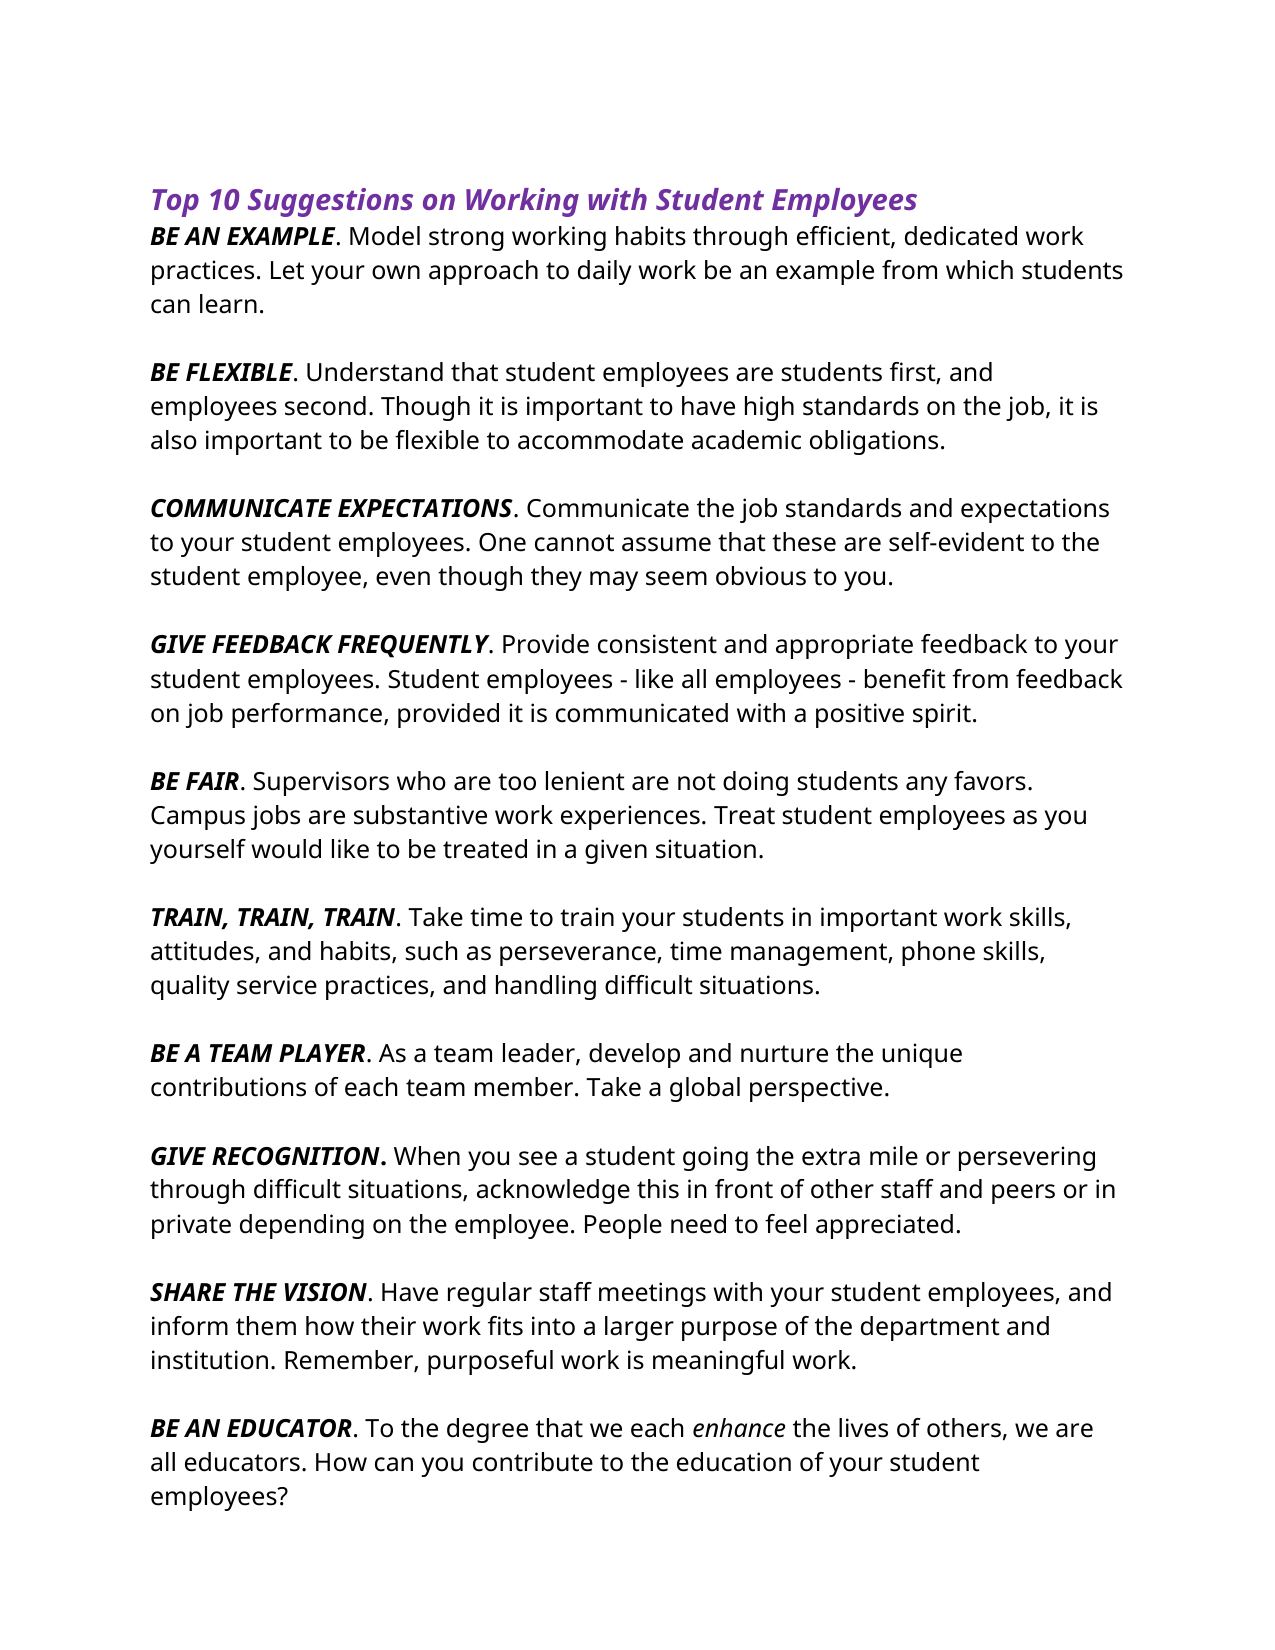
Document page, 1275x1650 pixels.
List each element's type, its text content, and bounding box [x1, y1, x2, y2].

text Top 10 Suggestions on Working with Student Employees [150, 179, 1125, 218]
text GIVE FEEDBACK FREQUENTLY. Provide consistent and appropriate feedback to your student employees. Student employees - like all employees - benefit from feedback on job performance, provided it is communicated with a positive spirit. [150, 627, 1125, 729]
text BE AN EDUCATOR. To the degree that we each enhance the lives of others, we are all educators. How can you contribute to the education of your student employees? [150, 1411, 1125, 1513]
text SHARE THE VISION. Have regular staff meetings with your student employees, and inform them how their work fits into a larger purpose of the department and institution. Remember, purposeful work is meaningful work. [150, 1274, 1125, 1377]
text BE A TEAM PLAYER. As a team leader, develop and nurture the unique contributions of each team member. Take a global perspective. [150, 1036, 1125, 1104]
text COMMUNICATE EXPECTATIONS. Communicate the job standards and expectations to your student employees. One cannot assume that these are self-evident to the student employee, even though they may seem obvious to you. [150, 491, 1125, 593]
text BE FLEXIBLE. Understand that student employees are students first, and employees second. Though it is important to have high standards on the job, it is also important to be flexible to accommodate academic obligations. [150, 355, 1125, 457]
text BE AN EXAMPLE. Model strong working habits through efficient, dedicated work practices. Let your own approach to daily work be an example from which students can learn. [150, 218, 1125, 321]
text GIVE RECOGNITION. When you see a student going the extra mile or persevering through difficult situations, acknowledge this in front of other staff and peers or in private depending on the employee. People need to feel appreciated. [150, 1138, 1125, 1240]
text TRAIN, TRAIN, TRAIN. Take time to train your students in important work skills, attitudes, and habits, such as perseverance, time management, phone skills, quality service practices, and handling difficult situations. [150, 900, 1125, 1002]
text BE FAIR. Supervisors who are too lenient are not doing students any favors. Campus jobs are substantive work experiences. Treat student employees as you yourself would like to be treated in a given situation. [150, 763, 1125, 866]
